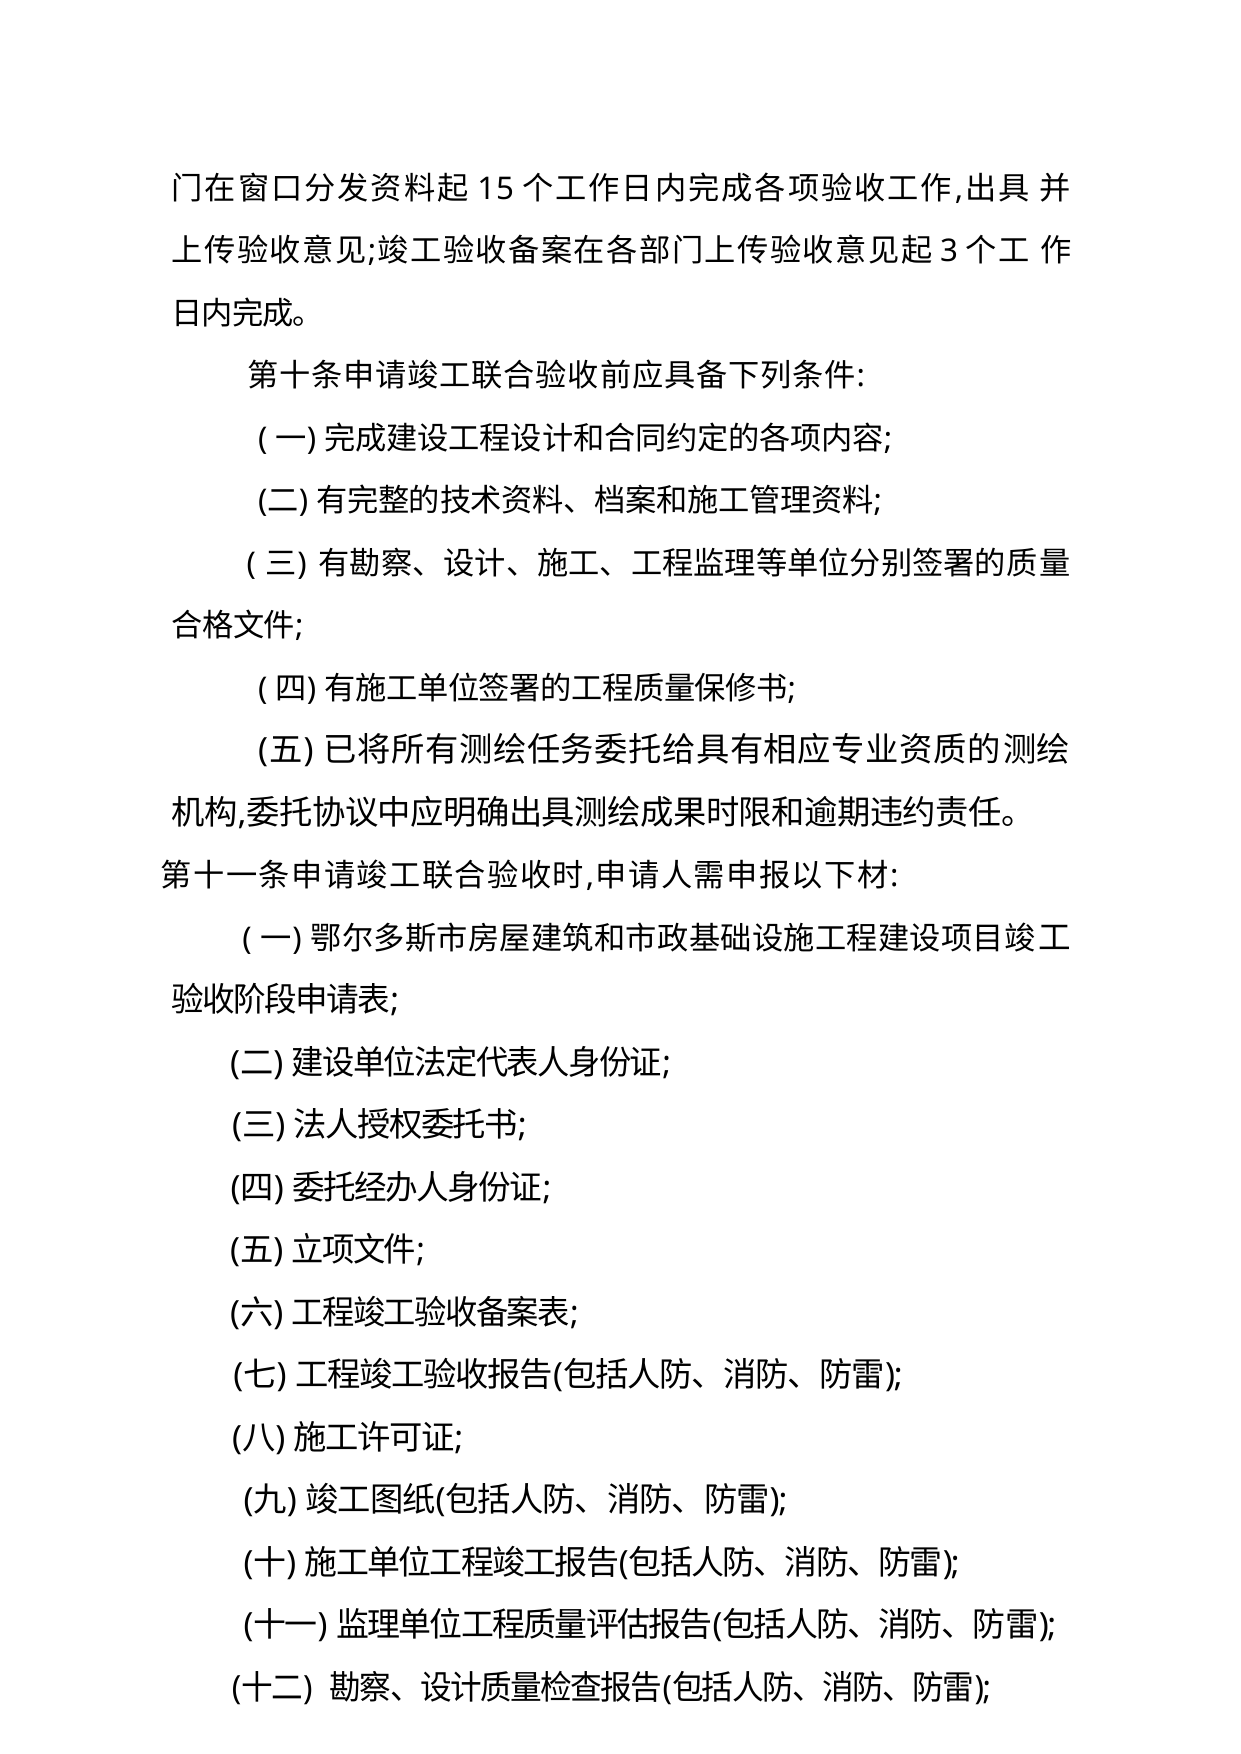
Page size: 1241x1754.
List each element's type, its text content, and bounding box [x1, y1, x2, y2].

text (九) 竣工图纸(包括人防、消防、防雷); [171, 1462, 1071, 1524]
text ( 四) 有施工单位签署的工程质量保修书; [171, 649, 1071, 712]
text (十二) 勘察、设计质量检查报告(包括人防、消防、防雷); [232, 1649, 1071, 1712]
text (十) 施工单位工程竣工报告(包括人防、消防、防雷); [171, 1524, 1071, 1587]
list 有完整的技术资料、档案和施工管理资料; [171, 462, 1071, 524]
list 工程竣工验收报告(包括人防、消防、防雷); [171, 1337, 1071, 1399]
text 第十一条申请竣工联合验收时,申请人需申报以下材: [160, 837, 1071, 899]
text (十一) 监理单位工程质量评估报告(包括人防、消防、防雷); [171, 1587, 1071, 1649]
list 施工许可证; [171, 1399, 1071, 1462]
list 法人授权委托书; [171, 1087, 1071, 1149]
list 立项文件; [171, 1212, 1071, 1274]
text ( 一) 鄂尔多斯市房屋建筑和市政基础设施工程建设项目竣工验收阶段申请表; [171, 899, 1071, 1024]
text ( 三) 有勘察、设计、施工、工程监理等单位分别签署的质量合格文件; [171, 524, 1071, 649]
text ( 一) 完成建设工程设计和合同约定的各项内容; [171, 399, 1071, 462]
list 工程竣工验收备案表; [171, 1274, 1071, 1337]
list 委托经办人身份证; [171, 1149, 1071, 1212]
text (五) 已将所有测绘任务委托给具有相应专业资质的测绘机构,委托协议中应明确出具测绘成果时限和逾期违约责任。 [171, 712, 1071, 837]
list 建设单位法定代表人身份证; [171, 1024, 1071, 1087]
text 第十条申请竣工联合验收前应具备下列条件: [171, 337, 1071, 399]
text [171, 149, 1071, 337]
